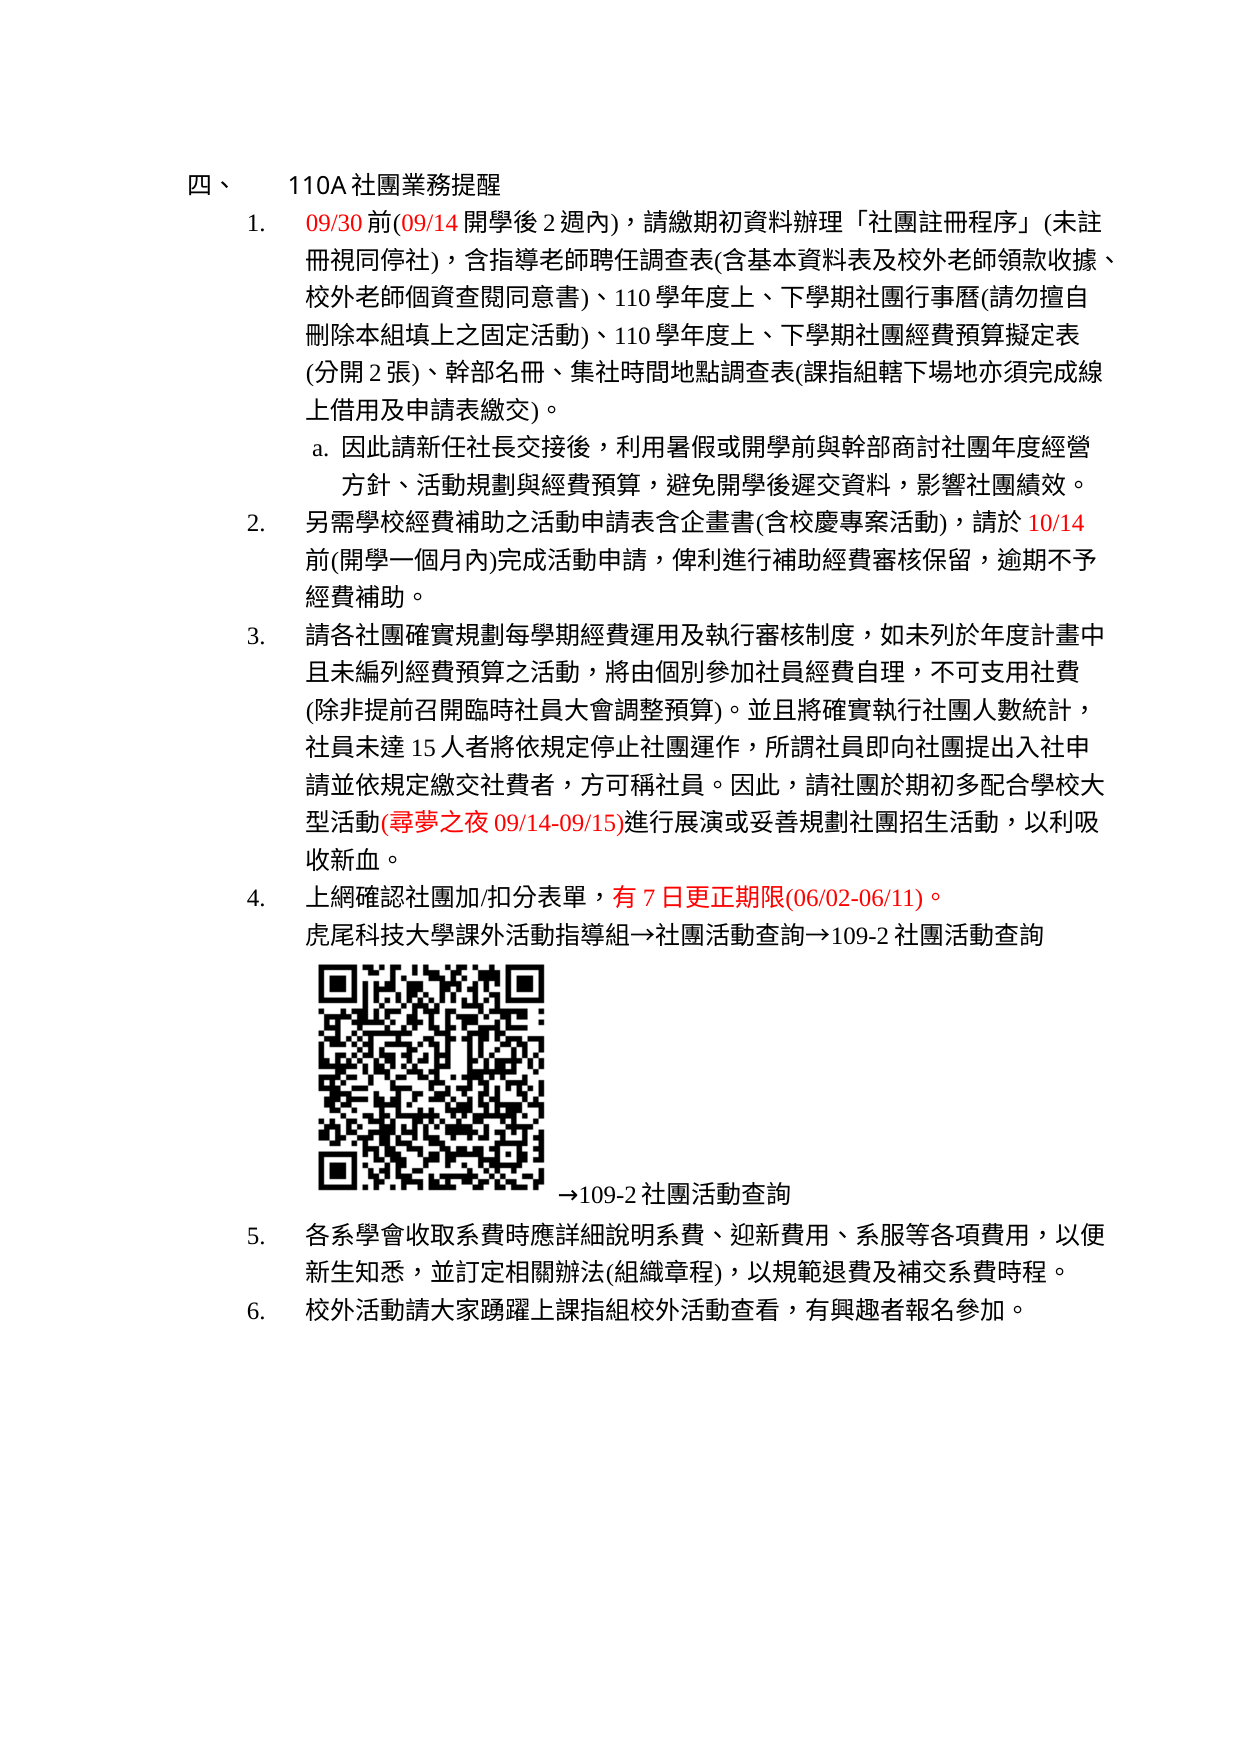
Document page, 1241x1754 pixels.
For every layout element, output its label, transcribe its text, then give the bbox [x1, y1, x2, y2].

list 上網確認社團加/扣分表單，有7日更正期限(06/02-06/11)。 [247, 877, 1106, 914]
list 另需學校經費補助之活動申請表含企畫書(含校慶專案活動)，請於10/14前(開學一個月內)完成活動申請，俾利進行補助經費審核保留，逾期不予經費補助。 [247, 502, 1106, 614]
list 110A社團業務提醒 [187, 164, 1106, 202]
list 09/30前(09/14開學後2週內)，請繳期初資料辦理「社團註冊程序」(未註冊視同停社)，含指導老師聘任調查表(含基本資料表及校外老師領款收據、校外老師個資查閱同意書)、110學年度上、下學期社團行事曆(請勿擅自刪除本組填上之固定活動)、110學年度上、下學期社團經費預算擬定表(分開2張)、幹部名冊、集社時間地點調查表(課指組轄下場地亦須完成線上借用及申請表繳交)。 [247, 202, 1106, 427]
list 各系學會收取系費時應詳細說明系費、迎新費用、系服等各項費用，以便新生知悉，並訂定相關辦法(組織章程)，以規範退費及補交系費時程。 [247, 1214, 1106, 1289]
list 因此請新任社長交接後，利用暑假或開學前與幹部商討社團年度經營方針、活動規劃與經費預算，避免開學後遲交資料，影響社團績效。 [329, 427, 1106, 502]
picture [305, 951, 558, 1204]
list 校外活動請大家踴躍上課指組校外活動查看，有興趣者報名參加。 [247, 1289, 1106, 1327]
text 虎尾科技大學課外活動指導組社團活動查詢109-2社團活動查詢 [306, 914, 1106, 952]
list 請各社團確實規劃每學期經費運用及執行審核制度，如未列於年度計畫中且未編列經費預算之活動，將由個別參加社員經費自理，不可支用社費(除非提前召開臨時社員大會調整預算)。並且將確實執行社團人數統計，社員未達15人者將依規定停止社團運作，所謂社員即向社團提出入社申請並依規定繳交社費者，方可稱社員。因此，請社團於期初多配合學校大型活動(尋夢之夜09/14-09/15)進行展演或妥善規劃社團招生活動，以利吸收新血。 [247, 614, 1106, 877]
